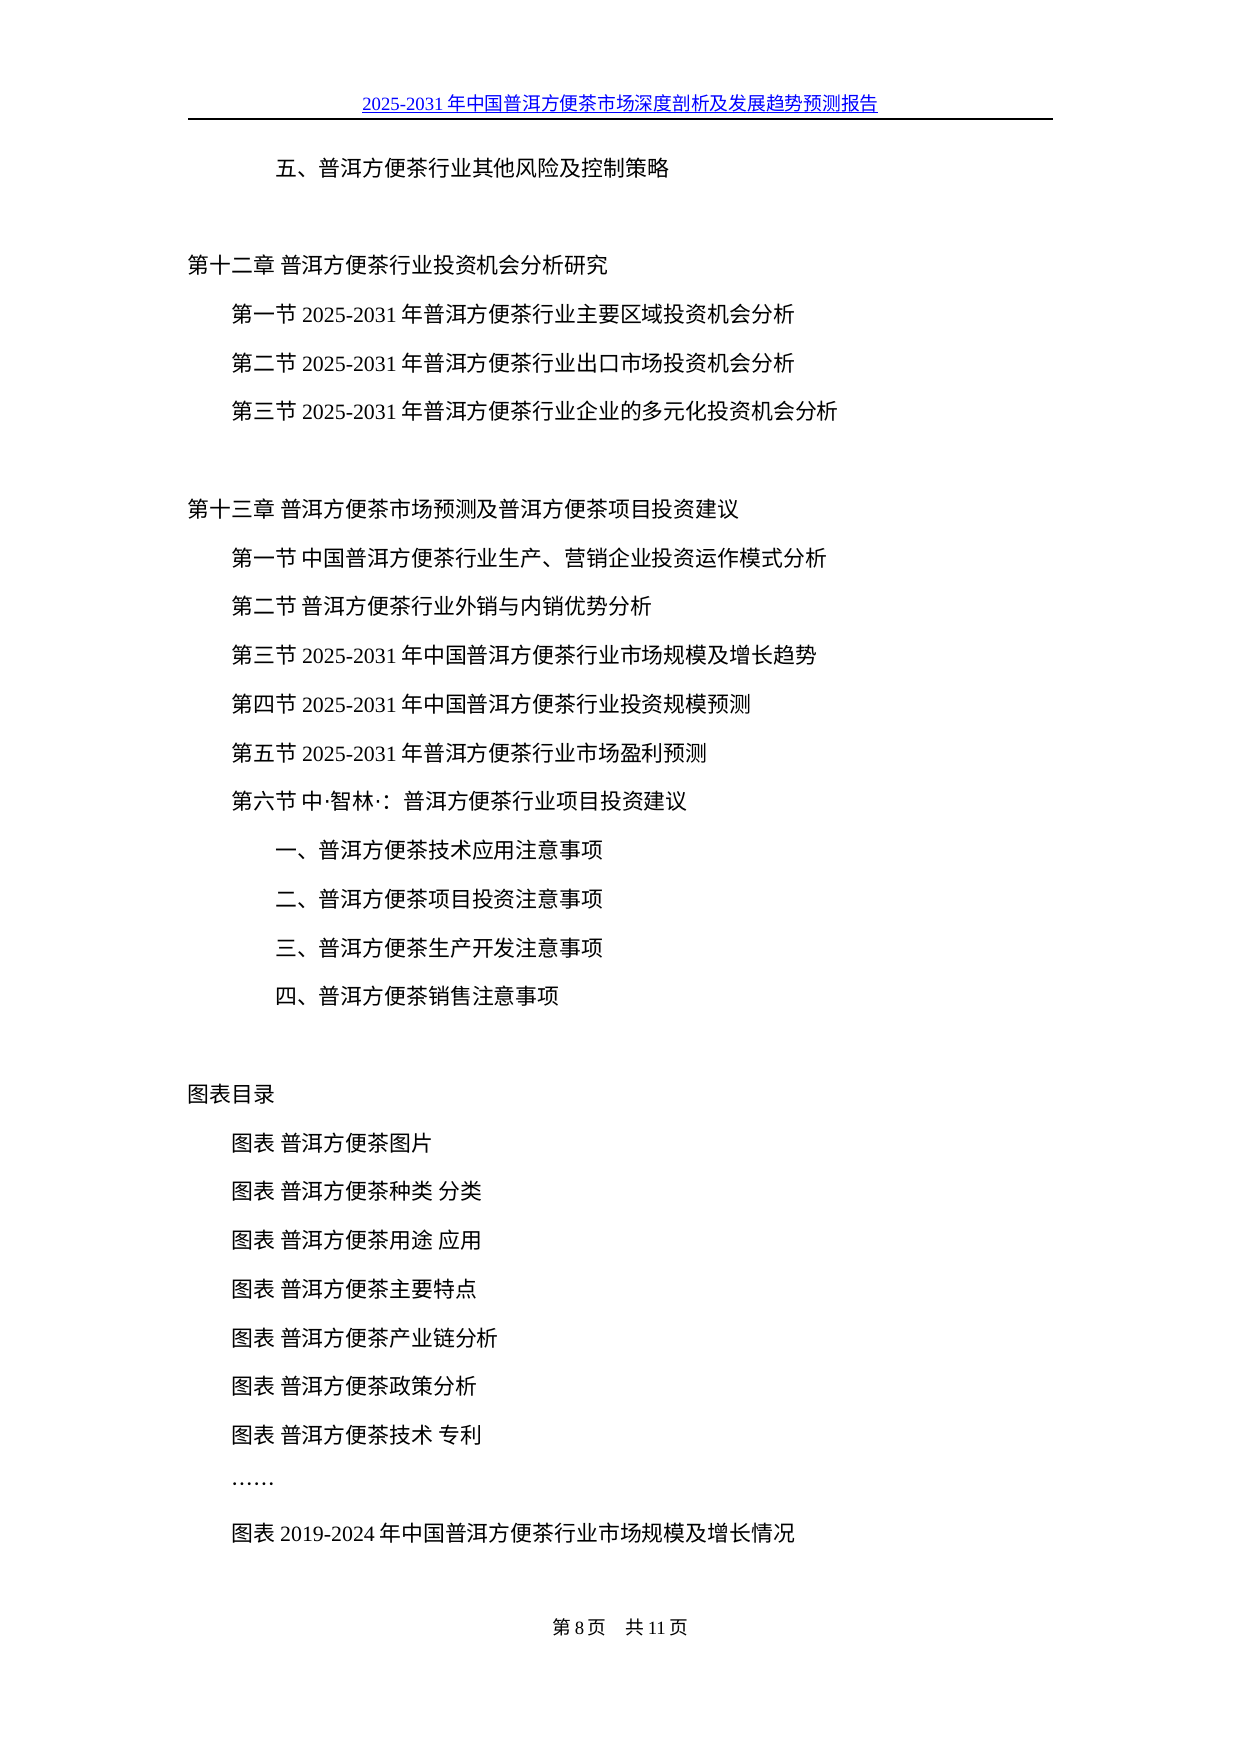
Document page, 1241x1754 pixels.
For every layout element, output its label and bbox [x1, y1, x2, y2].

text [187, 150, 1053, 1548]
